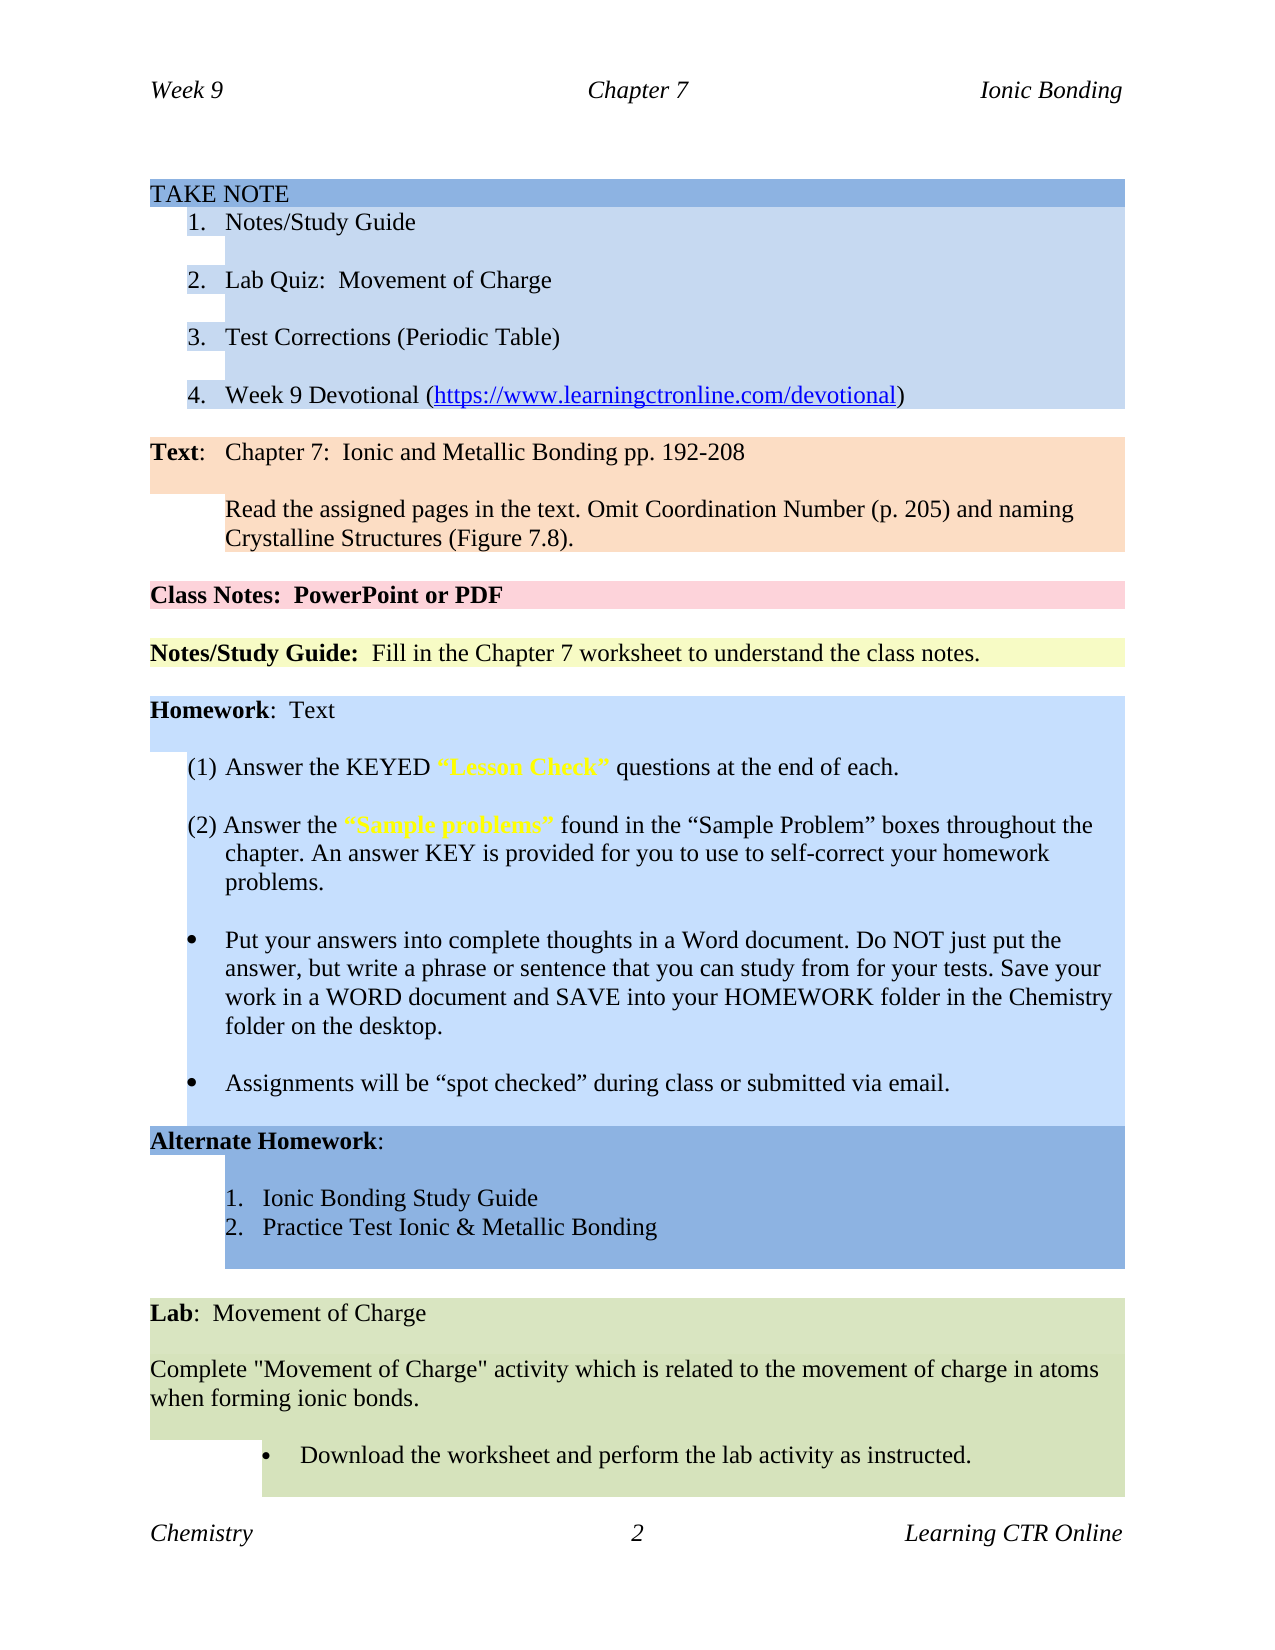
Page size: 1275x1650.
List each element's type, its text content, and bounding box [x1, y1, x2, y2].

list Alternate Homework: [150, 1126, 1125, 1155]
list Ionic Bonding Study Guide [225, 1183, 1125, 1212]
text (2) Answer the “Sample problems” found in the “Sample Problem” boxes throughout the chapter. An answer KEY is provided for you to use to self-correct your homework problems. [187, 810, 1125, 896]
list Assignments will be “spot checked” during class or submitted via email. [187, 1068, 1125, 1097]
text TAKE NOTE [150, 179, 1125, 207]
list Test Corrections (Periodic Table) [187, 322, 1125, 351]
list Notes/Study Guide [187, 207, 1125, 236]
text Notes/Study Guide: Fill in the Chapter 7 worksheet to understand the class notes. [150, 638, 1125, 667]
text Read the assigned pages in the text. Omit Coordination Number (p. 205) and naming Crystalline Structures (Figure 7.8). [225, 494, 1125, 552]
text Class Notes: PowerPoint or PDF [150, 581, 1125, 609]
list Lab Quiz: Movement of Charge [187, 265, 1125, 294]
list Practice Test Ionic & Metallic Bonding [225, 1212, 1125, 1269]
text Lab: Movement of Charge [150, 1298, 1125, 1354]
text Homework: Text [150, 696, 1125, 752]
text Text: Chapter 7: Ionic and Metallic Bonding pp. 192-208 [150, 437, 1125, 466]
list Week 9 Devotional (https://www.learningctronline.com/devotional) [187, 380, 1125, 409]
list Download the worksheet and perform the lab activity as instructed. [262, 1440, 1125, 1497]
list Put your answers into complete thoughts in a Word document. Do NOT just put the answer, but write a phrase or sentence that you can study from for your tests. Save your work in a WORD document and SAVE into your HOMEWORK folder in the Chemistry folder on the desktop. [187, 925, 1125, 1040]
text (1) Answer the KEYED “Lesson Check” questions at the end of each. [187, 752, 1125, 781]
text Complete "Movement of Charge" activity which is related to the movement of charge in atoms when forming ionic bonds. [150, 1354, 1125, 1440]
